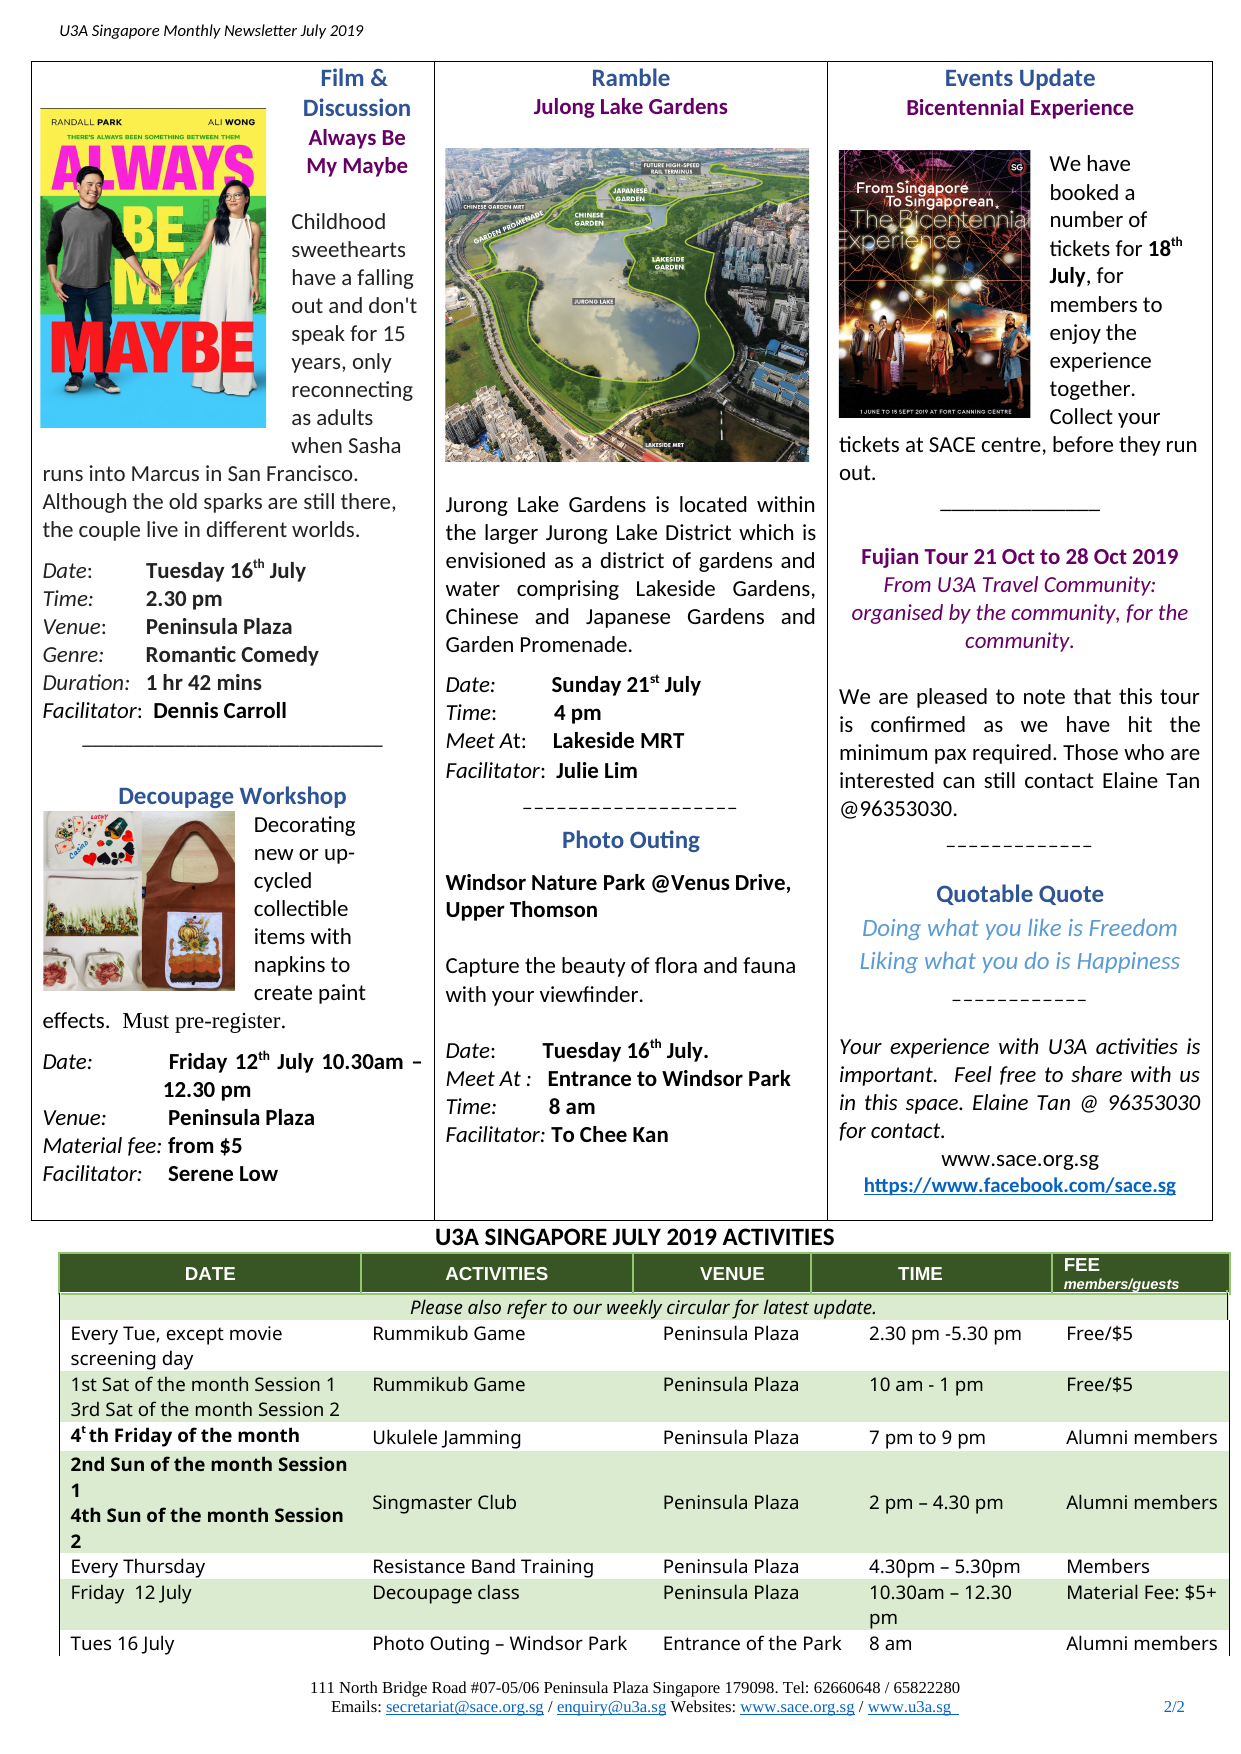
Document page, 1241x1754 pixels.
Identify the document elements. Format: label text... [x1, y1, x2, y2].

table_cell Peninsula Plaza [651, 1579, 858, 1630]
table_header VENUE [634, 1254, 810, 1292]
picture [445, 148, 810, 462]
table_cell 10 am - 1 pm [858, 1371, 1055, 1422]
table_cell Resistance Band Training [361, 1554, 651, 1579]
table_cell Ukulele Jamming [361, 1422, 651, 1451]
table_header ACTIVITIES [362, 1254, 632, 1292]
table_cell Alumni members [1055, 1451, 1229, 1553]
table_header DATE [60, 1254, 360, 1292]
picture [838, 150, 1031, 418]
table_cell Material Fee: $5+ [1055, 1579, 1229, 1630]
table_header FEE members/guests [1053, 1254, 1229, 1292]
table_cell Friday 12 July [60, 1579, 361, 1630]
table_cell Peninsula Plaza [651, 1371, 858, 1422]
table_cell Peninsula Plaza [651, 1320, 858, 1371]
table_cell Peninsula Plaza [651, 1554, 858, 1579]
table_cell 7 pm to 9 pm [858, 1422, 1055, 1451]
table_cell 4t th Friday of the month [60, 1422, 361, 1451]
table_cell 4.30pm – 5.30pm [858, 1554, 1055, 1579]
table_cell Decoupage class [361, 1579, 651, 1630]
table_cell 2nd Sun of the month Session 1 4th Sun of the month Session 2 [60, 1451, 361, 1553]
picture [43, 811, 235, 991]
table_cell 2 pm – 4.30 pm [858, 1451, 1055, 1553]
text U3A Singapore Monthly Newsletter July 2019 [59, 20, 1211, 41]
table_header Film & Discussion Always Be My Maybe Childhood sweethearts have a falling out and don't speak for 15 years, only reconnecting as adults when Sasha runs into Marcus in San Francisco. Although the old sparks are still there, the couple live in different worlds. Date: Tuesday 16th July Time: 2.30 pm Venue: Peninsula Plaza Genre: Romantic Comedy Duration: 1 hr 42 mins Facilitator: Dennis Carroll _____________________________ Decoupage Workshop Decorating new or up-cycled collectible items with napkins to create paint effects. Must pre-register. Date: Friday 12th July 10.30am – 12.30 pm Venue: Peninsula Plaza Material fee: from $5 Facilitator: Serene Low [32, 62, 434, 1220]
table_cell Rummikub Game [361, 1371, 651, 1422]
table_cell Peninsula Plaza [651, 1451, 858, 1553]
table_cell Entrance of the Park [651, 1630, 858, 1656]
table_header Events Update Bicentennial Experience We have booked a number of tickets for 18th July, for members to enjoy the experience together. Collect your tickets at SACE centre, before they run out. ______________ Fujian Tour 21 Oct to 28 Oct 2019 From U3A Travel Community: organised by the community, for the community. We are pleased to note that this tour is confirmed as we have hit the minimum pax required. Those who are interested can still contact Elaine Tan @96353030. _____________ Quotable Quote Doing what you like is Freedom Liking what you do is Happiness ____________ Your experience with U3A activities is important. Feel free to share with us in this space. Elaine Tan @ 96353030 for contact. www.sace.org.sg https://www.facebook.com/sace.sg [828, 62, 1212, 1220]
table_cell Singmaster Club [361, 1451, 651, 1553]
picture [40, 108, 267, 428]
table_cell Alumni members [1055, 1630, 1229, 1656]
table_header Ramble Julong Lake Gardens Jurong Lake Gardens is located within the larger Jurong Lake District which is envisioned as a district of gardens and water comprising Lakeside Gardens, Chinese and Japanese Gardens and Garden Promenade. Date: Sunday 21st July Time: 4 pm Meet At: Lakeside MRT Facilitator: Julie Lim ___________________ Photo Outing Windsor Nature Park @Venus Drive, Upper Thomson Capture the beauty of flora and fauna with your viewfinder. Date: Tuesday 16th July. Meet At : Entrance to Windsor Park Time: 8 am Facilitator: To Chee Kan [435, 62, 827, 1220]
table_cell Every Tue, except movie screening day [60, 1320, 361, 1371]
table_cell 1st Sat of the month Session 1 3rd Sat of the month Session 2 [60, 1371, 361, 1422]
table_cell 2.30 pm -5.30 pm [858, 1320, 1055, 1371]
table_cell Peninsula Plaza [651, 1422, 858, 1451]
table_cell Photo Outing – Windsor Park [361, 1630, 651, 1656]
table_cell Every Thursday [60, 1554, 361, 1579]
table_cell Tues 16 July [60, 1630, 361, 1656]
table_cell 8 am [858, 1630, 1055, 1656]
table_cell Alumni members [1055, 1422, 1229, 1451]
table_cell 10.30am – 12.30 pm [858, 1579, 1055, 1630]
table_cell Rummikub Game [361, 1320, 651, 1371]
table_cell Free/$5 [1055, 1371, 1229, 1422]
table_header TIME [812, 1254, 1051, 1292]
table_cell Free/$5 [1055, 1320, 1229, 1371]
text U3A SINGAPORE JULY 2019 ACTIVITIES [59, 1221, 1211, 1252]
table_cell Please also refer to our weekly circular for latest update. [60, 1294, 1227, 1320]
table_cell Members [1055, 1554, 1229, 1579]
